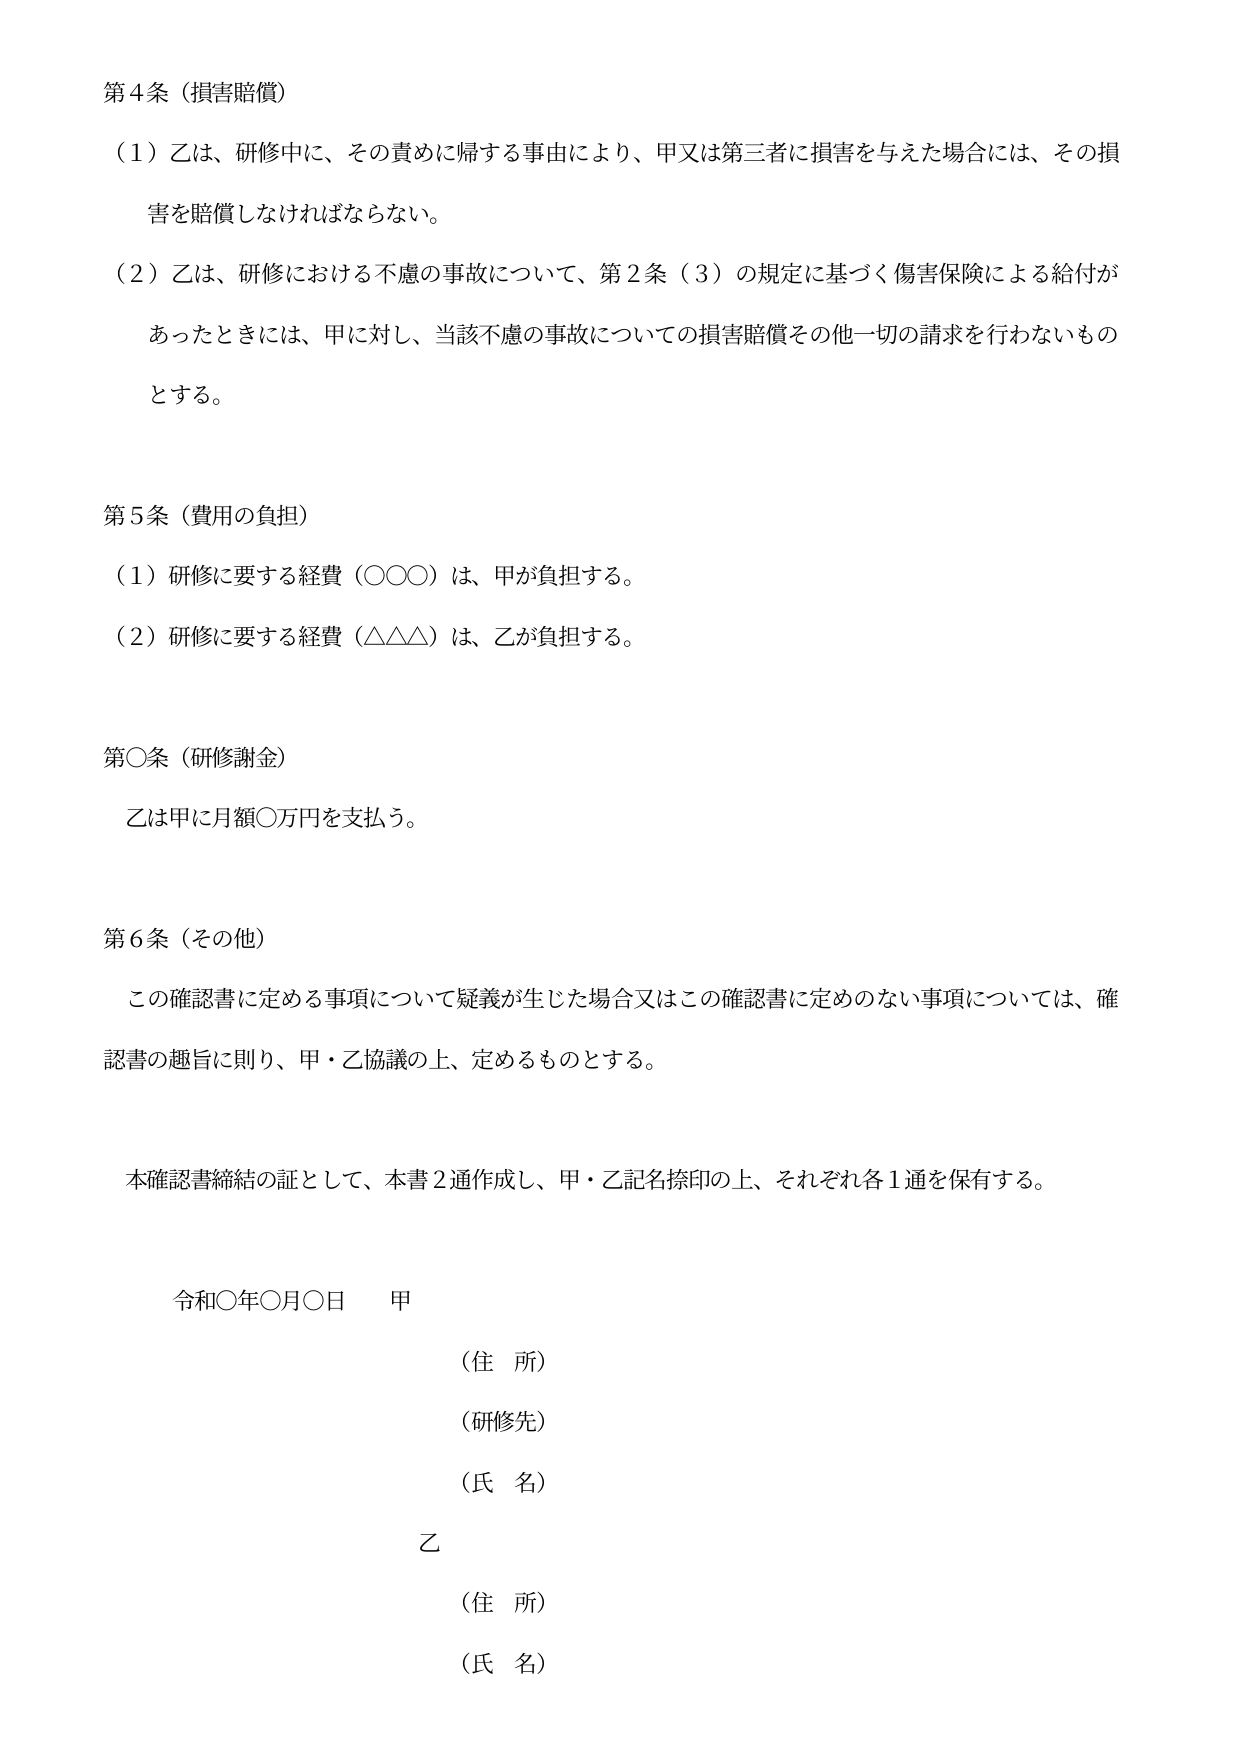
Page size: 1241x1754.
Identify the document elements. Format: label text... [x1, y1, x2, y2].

text （住 所） [103, 1572, 1121, 1632]
text 第５条（費用の負担） [103, 484, 1121, 545]
text （２）乙は、研修における不慮の事故について、第２条（３）の規定に基づく傷害保険による給付があったときには、甲に対し、当該不慮の事故についての損害賠償その他一切の請求を行わないものとする。 [103, 243, 1121, 424]
text （住 所） [103, 1330, 1121, 1391]
text 令和○年○月○日 甲 [103, 1270, 1121, 1330]
text 乙 [103, 1511, 1121, 1572]
text （研修先） [103, 1391, 1121, 1451]
text （２）研修に要する経費（△△△）は、乙が負担する。 [103, 605, 1121, 666]
text 第４条（損害賠償） [103, 61, 1121, 122]
text 乙は甲に月額○万円を支払う。 [103, 786, 1121, 847]
text （１）研修に要する経費（○○○）は、甲が負担する。 [103, 545, 1121, 605]
text （氏 名） [103, 1632, 1121, 1693]
text この確認書に定める事項について疑義が生じた場合又はこの確認書に定めのない事項については、確認書の趣旨に則り、甲・乙協議の上、定めるものとする。 [103, 968, 1121, 1088]
text （氏 名） [103, 1451, 1121, 1511]
text 第６条（その他） [103, 907, 1121, 968]
text 第○条（研修謝金） [103, 726, 1121, 786]
text 本確認書締結の証として、本書２通作成し、甲・乙記名捺印の上、それぞれ各１通を保有する。 [103, 1149, 1121, 1209]
text （１）乙は、研修中に、その責めに帰する事由により、甲又は第三者に損害を与えた場合には、その損害を賠償しなければならない。 [103, 122, 1121, 243]
